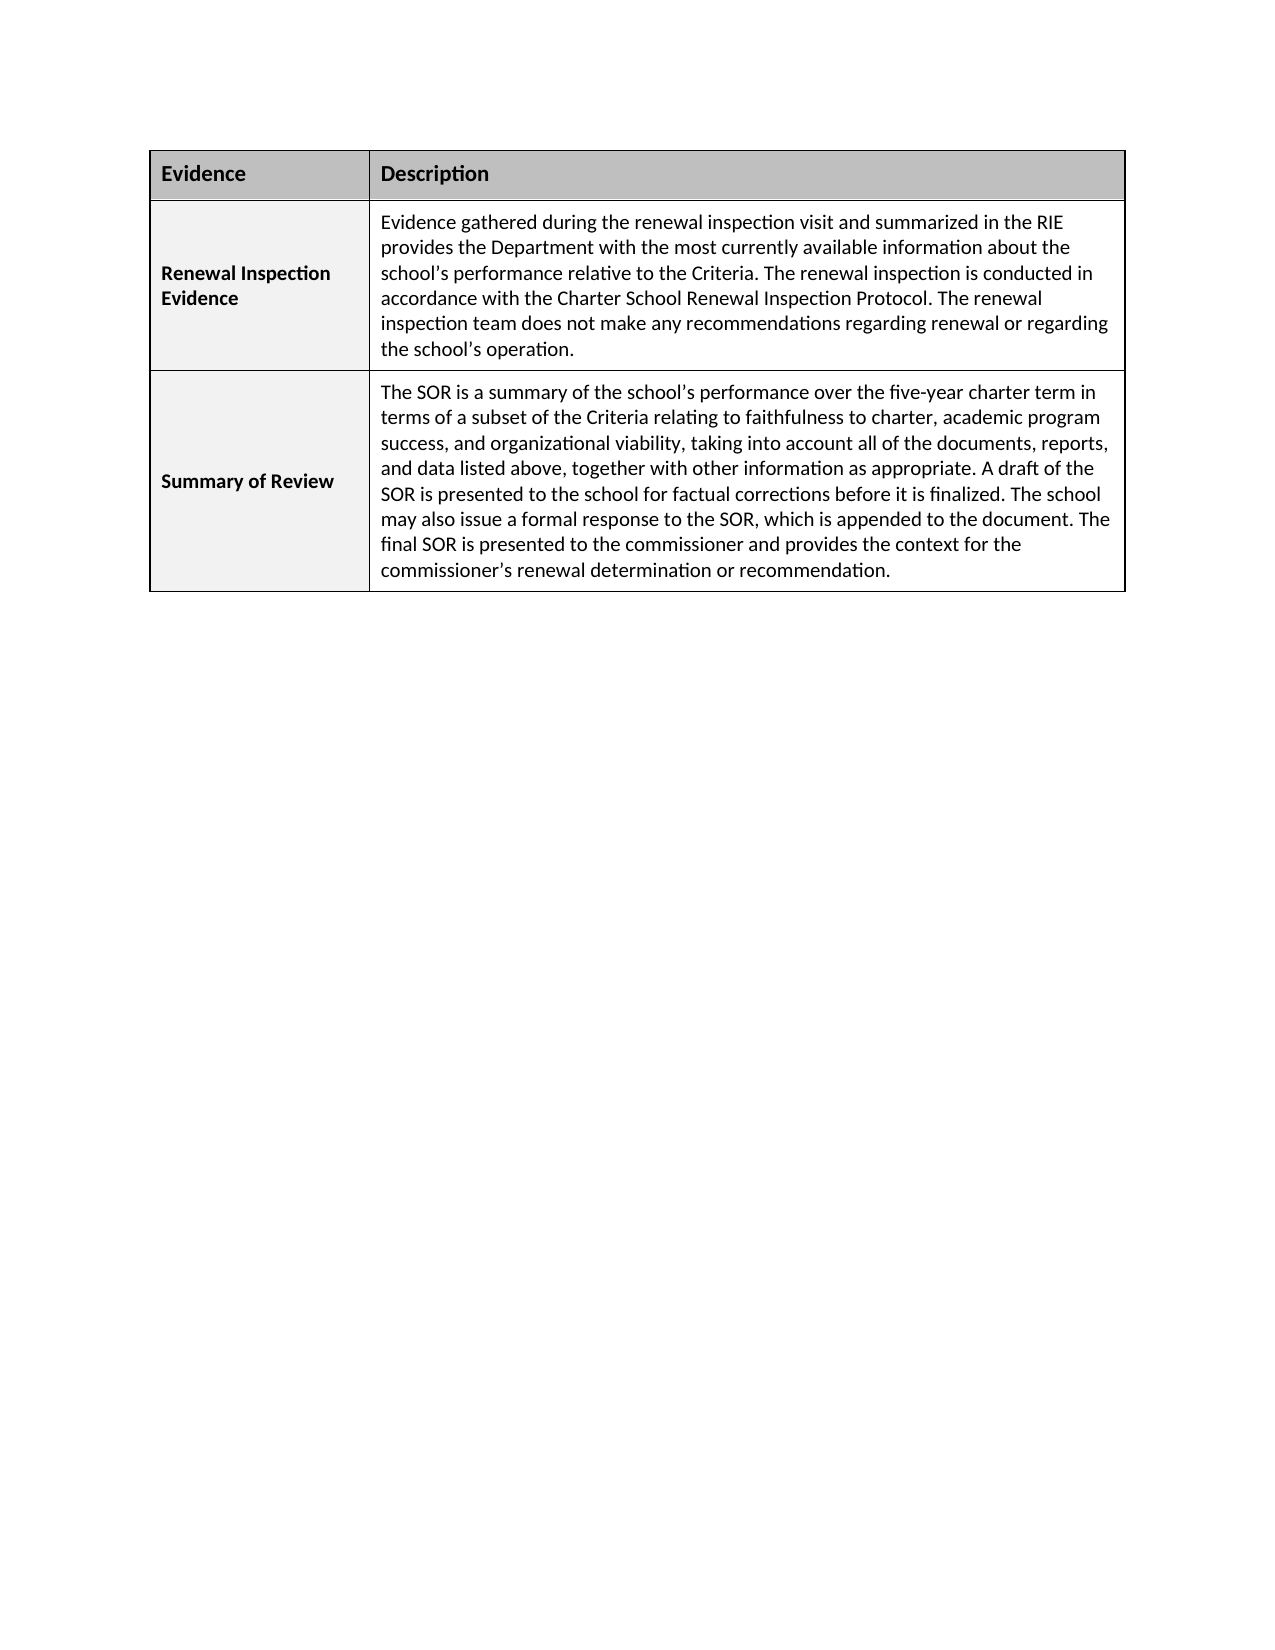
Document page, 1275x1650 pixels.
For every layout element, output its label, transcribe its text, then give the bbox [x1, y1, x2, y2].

table_cell The SOR is a summary of the school’s performance over the five-year charter term in terms of a subset of the Criteria relating to faithfulness to charter, academic program success, and organizational viability, taking into account all of the documents, reports, and data listed above, together with other information as appropriate. A draft of the SOR is presented to the school for factual corrections before it is finalized. The school may also issue a formal response to the SOR, which is appended to the document. The final SOR is presented to the commissioner and provides the context for the commissioner’s renewal determination or recommendation. [370, 371, 1124, 591]
table_header Evidence [151, 151, 369, 199]
table_header Description [370, 151, 1124, 199]
table_cell Renewal Inspection Evidence [151, 201, 369, 370]
table_cell Evidence gathered during the renewal inspection visit and summarized in the RIE provides the Department with the most currently available information about the school’s performance relative to the Criteria. The renewal inspection is conducted in accordance with the Charter School Renewal Inspection Protocol. The renewal inspection team does not make any recommendations regarding renewal or regarding the school’s operation. [370, 201, 1124, 370]
table_cell Summary of Review [151, 371, 369, 591]
